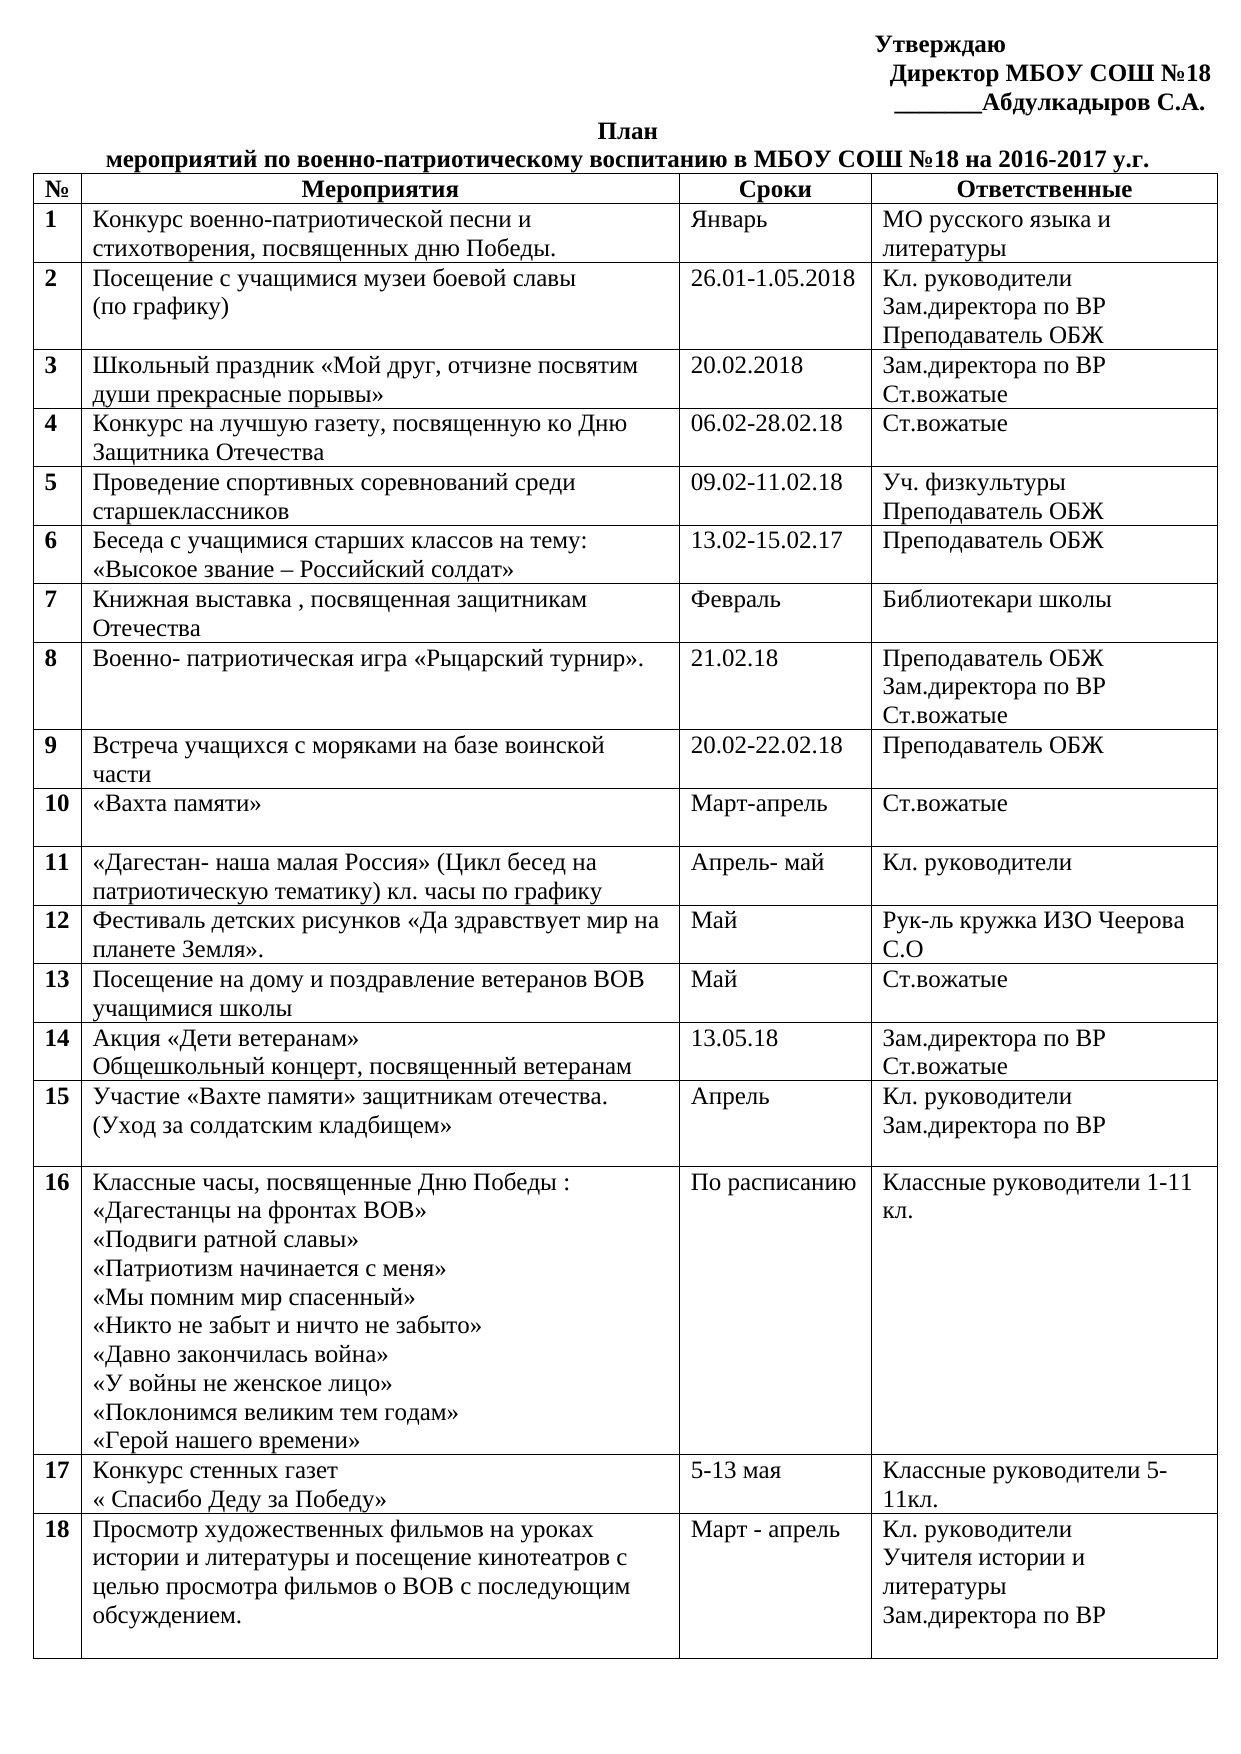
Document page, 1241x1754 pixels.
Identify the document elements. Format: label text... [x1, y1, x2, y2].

table_cell 09.02-11.02.18 [680, 467, 871, 524]
table_cell Фестиваль детских рисунков «Да здравствует мир на планете Земля». [82, 906, 679, 963]
table_cell 8 [34, 643, 81, 729]
table_cell Классные руководители 5-11кл. [872, 1455, 1217, 1513]
table_cell Кл. руководители [872, 847, 1217, 904]
table_cell Ст.вожатые [872, 789, 1217, 846]
table_cell «Вахта памяти» [82, 789, 679, 846]
table_cell 9 [34, 730, 81, 787]
table_cell Преподаватель ОБЖ [872, 730, 1217, 787]
table_cell Конкурс военно-патриотической песни и стихотворения, посвященных дню Победы. [82, 204, 679, 262]
table_cell 26.01-1.05.2018 [680, 263, 871, 349]
table_cell Проведение спортивных соревнований среди старшеклассников [82, 467, 679, 524]
table_cell 7 [34, 584, 81, 642]
table_cell Май [680, 906, 871, 963]
table_cell Акция «Дети ветеранам» Общешкольный концерт, посвященный ветеранам [82, 1023, 679, 1080]
table_cell Конкурс стенных газет « Спасибо Деду за Победу» [82, 1455, 679, 1513]
table_cell Классные руководители 1-11 кл. [872, 1167, 1217, 1454]
table_cell Школьный праздник «Мой друг, отчизне посвятим души прекрасные порывы» [82, 350, 679, 407]
table_cell 4 [34, 409, 81, 466]
text Утверждаю [44, 29, 1211, 58]
table_cell 1 [34, 204, 81, 262]
table_cell Участие «Вахте памяти» защитникам отечества. (Уход за солдатским кладбищем» [82, 1081, 679, 1166]
table_cell Январь [680, 204, 871, 262]
table_cell Кл. руководители Зам.директора по ВР Преподаватель ОБЖ [872, 263, 1217, 349]
table_cell МО русского языка и литературы [872, 204, 1217, 262]
table_cell Зам.директора по ВР Ст.вожатые [872, 1023, 1217, 1080]
table_cell 6 [34, 526, 81, 583]
table_cell Посещение с учащимися музеи боевой славы (по графику) [82, 263, 679, 349]
text План [44, 116, 1211, 144]
table_cell Конкурс на лучшую газету, посвященную ко Дню Защитника Отечества [82, 409, 679, 466]
table_cell Просмотр художественных фильмов на уроках истории и литературы и посещение кинотеатров с целью просмотра фильмов о ВОВ с последующим обсуждением. [82, 1514, 679, 1657]
table_cell Рук-ль кружка ИЗО Чеерова С.О [872, 906, 1217, 963]
table_header Мероприятия [82, 174, 679, 203]
table_cell Ст.вожатые [872, 964, 1217, 1022]
table_cell Март - апрель [680, 1514, 871, 1657]
table_header № [34, 174, 81, 203]
table_cell 20.02-22.02.18 [680, 730, 871, 787]
table_cell 5-13 мая [680, 1455, 871, 1513]
table_cell По расписанию [680, 1167, 871, 1454]
table_header Ответственные [872, 174, 1217, 203]
table_cell Классные часы, посвященные Дню Победы : «Дагестанцы на фронтах ВОВ» «Подвиги ратной славы» «Патриотизм начинается с меня» «Мы помним мир спасенный» «Никто не забыт и ничто не забыто» «Давно закончилась война» «У войны не женское лицо» «Поклонимся великим тем годам» «Герой нашего времени» [82, 1167, 679, 1454]
text мероприятий по военно-патриотическому воспитанию в МБОУ СОШ №18 на 2016-2017 у.г. [44, 144, 1211, 173]
table_cell 5 [34, 467, 81, 524]
table_cell 20.02.2018 [680, 350, 871, 407]
table_cell Уч. физкультуры Преподаватель ОБЖ [872, 467, 1217, 524]
table_cell Беседа с учащимися старших классов на тему: «Высокое звание – Российский солдат» [82, 526, 679, 583]
table_cell 3 [34, 350, 81, 407]
table_cell Кл. руководители Зам.директора по ВР [872, 1081, 1217, 1166]
table_cell Встреча учащихся с моряками на базе воинской части [82, 730, 679, 787]
table_cell 12 [34, 906, 81, 963]
table_cell 11 [34, 847, 81, 904]
table_cell 06.02-28.02.18 [680, 409, 871, 466]
table_header Сроки [680, 174, 871, 203]
table_cell 10 [34, 789, 81, 846]
table_cell Библиотекари школы [872, 584, 1217, 642]
table_cell Военно- патриотическая игра «Рыцарский турнир». [82, 643, 679, 729]
table_cell Апрель [680, 1081, 871, 1166]
table_cell 2 [34, 263, 81, 349]
table_cell 13.02-15.02.17 [680, 526, 871, 583]
table_cell Посещение на дому и поздравление ветеранов ВОВ учащимися школы [82, 964, 679, 1022]
table_cell 17 [34, 1455, 81, 1513]
table_cell 14 [34, 1023, 81, 1080]
table_cell «Дагестан- наша малая Россия» (Цикл бесед на патриотическую тематику) кл. часы по графику [82, 847, 679, 904]
text _______Абдулкадыров С.А. [44, 87, 1211, 116]
table_cell 13 [34, 964, 81, 1022]
table_cell Март-апрель [680, 789, 871, 846]
table_cell Преподаватель ОБЖ Зам.директора по ВР Ст.вожатые [872, 643, 1217, 729]
table_cell Февраль [680, 584, 871, 642]
table_cell Апрель- май [680, 847, 871, 904]
table_cell 13.05.18 [680, 1023, 871, 1080]
table_cell 15 [34, 1081, 81, 1166]
table_cell Май [680, 964, 871, 1022]
table_cell Зам.директора по ВР Ст.вожатые [872, 350, 1217, 407]
table_cell Преподаватель ОБЖ [872, 526, 1217, 583]
table_cell Кл. руководители Учителя истории и литературы Зам.директора по ВР [872, 1514, 1217, 1657]
table_cell Книжная выставка , посвященная защитникам Отечества [82, 584, 679, 642]
table_cell 21.02.18 [680, 643, 871, 729]
table_cell 18 [34, 1514, 81, 1657]
text Директор МБОУ СОШ №18 [44, 58, 1211, 87]
table_cell Ст.вожатые [872, 409, 1217, 466]
table_cell 16 [34, 1167, 81, 1454]
